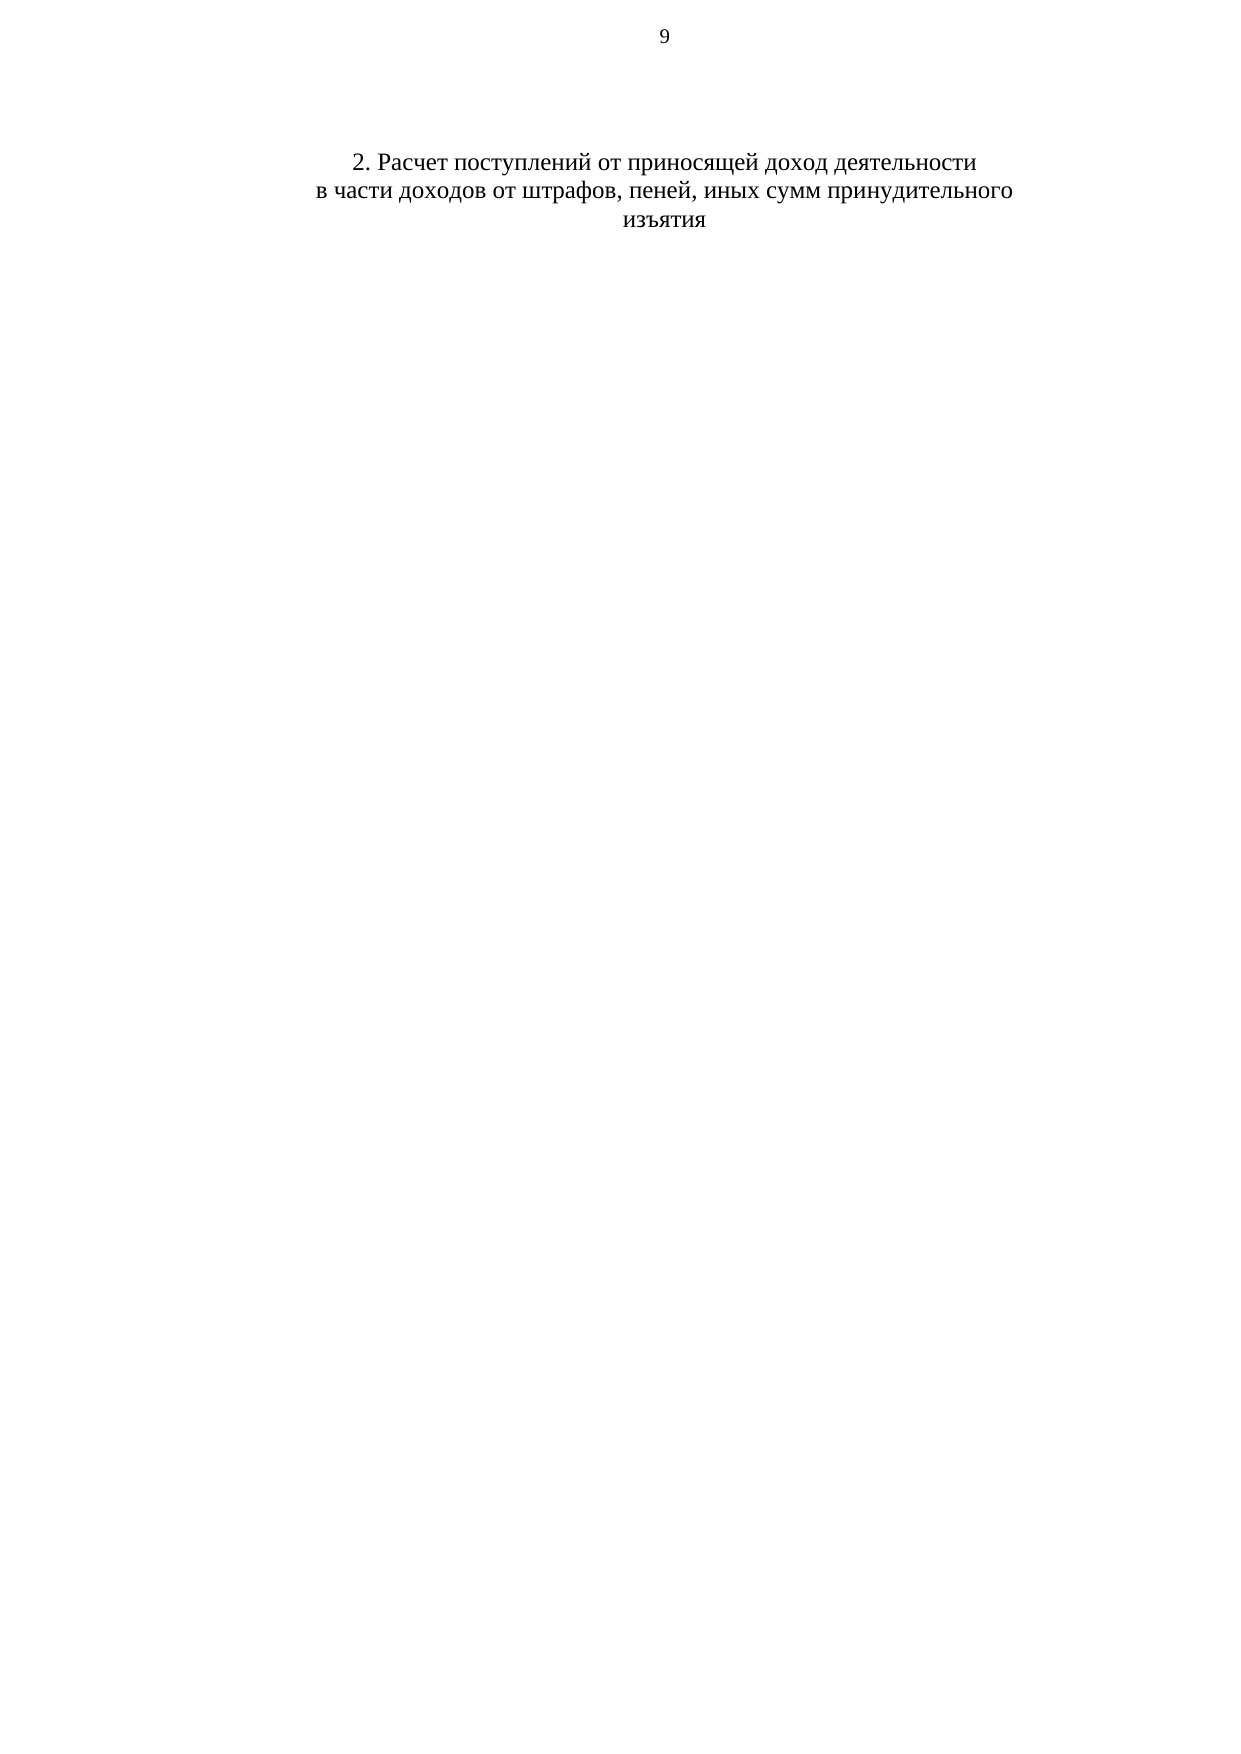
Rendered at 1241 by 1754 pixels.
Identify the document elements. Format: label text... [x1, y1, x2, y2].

text в части доходов от штрафов, пеней, иных сумм принудительного [177, 176, 1152, 204]
text изъятия [177, 204, 1152, 233]
text 2. Расчет поступлений от приносящей доход деятельности [177, 147, 1152, 176]
